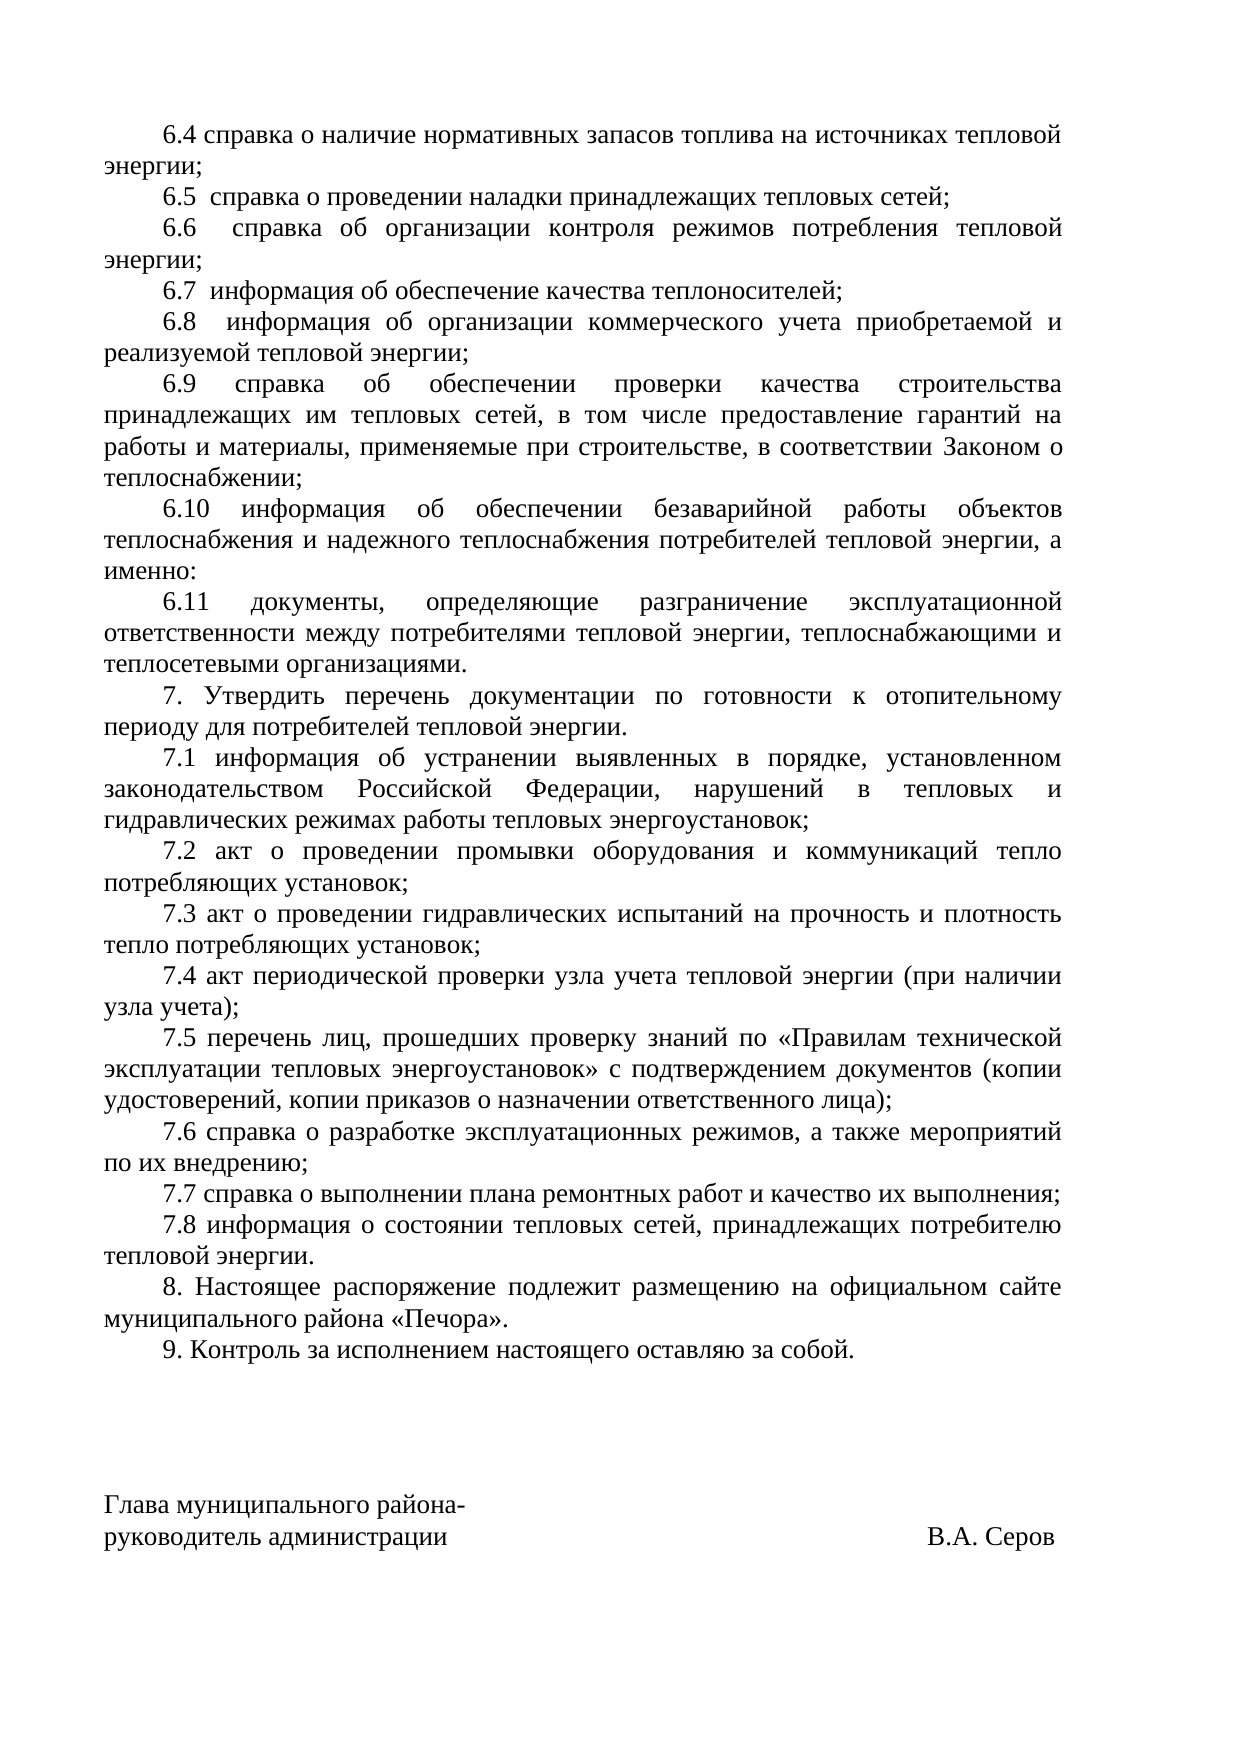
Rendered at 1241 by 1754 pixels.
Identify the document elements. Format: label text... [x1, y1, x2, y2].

text 7.2 акт о проведении промывки оборудования и коммуникаций тепло потребляющих установок; [103, 834, 1063, 897]
text 7.7 справка о выполнении плана ремонтных работ и качество их выполнения; [103, 1177, 1063, 1208]
text 6.7 информация об обеспечение качества теплоносителей; [103, 274, 1063, 305]
text 7.8 информация о состоянии тепловых сетей, принадлежащих потребителю тепловой энергии. [103, 1208, 1063, 1271]
text 7.5 перечень лиц, прошедших проверку знаний по «Правилам технической эксплуатации тепловых энергоустановок» с подтверждением документов (копии удостоверений, копии приказов о назначении ответственного лица); [103, 1021, 1063, 1115]
text 7.4 акт периодической проверки узла учета тепловой энергии (при наличии узла учета); [103, 959, 1063, 1021]
text 7. Утвердить перечень документации по готовности к отопительному периоду для потребителей тепловой энергии. [103, 679, 1063, 741]
text 7.1 информация об устранении выявленных в порядке, установленном законодательством Российской Федерации, нарушений в тепловых и гидравлических режимах работы тепловых энергоустановок; [103, 741, 1063, 834]
text 6.9 справка об обеспечении проверки качества строительства принадлежащих им тепловых сетей, в том числе предоставление гарантий на работы и материалы, применяемые при строительстве, в соответствии Законом о теплоснабжении; [103, 367, 1063, 492]
text 6.6 справка об организации контроля режимов потребления тепловой энергии; [103, 212, 1063, 274]
text 6.8 информация об организации коммерческого учета приобретаемой и реализуемой тепловой энергии; [103, 305, 1063, 367]
text 6.10 информация об обеспечении безаварийной работы объектов теплоснабжения и надежного теплоснабжения потребителей тепловой энергии, а именно: [103, 492, 1063, 585]
text 6.5 справка о проведении наладки принадлежащих тепловых сетей; [103, 180, 1063, 212]
text Глава муниципального района- [103, 1488, 1063, 1520]
text руководитель администрации В.А. Серов [103, 1520, 1063, 1551]
text 8. Настоящее распоряжение подлежит размещению на официальном сайте муниципального района «Печора». [103, 1271, 1063, 1333]
text 7.3 акт о проведении гидравлических испытаний на прочность и плотность тепло потребляющих установок; [103, 897, 1063, 959]
text 6.4 справка о наличие нормативных запасов топлива на источниках тепловой энергии; [103, 118, 1063, 180]
text 6.11 документы, определяющие разграничение эксплуатационной ответственности между потребителями тепловой энергии, теплоснабжающими и теплосетевыми организациями. [103, 585, 1063, 679]
text 7.6 справка о разработке эксплуатационных режимов, а также мероприятий по их внедрению; [103, 1115, 1063, 1177]
text 9. Контроль за исполнением настоящего оставляю за собой. [103, 1333, 1063, 1364]
